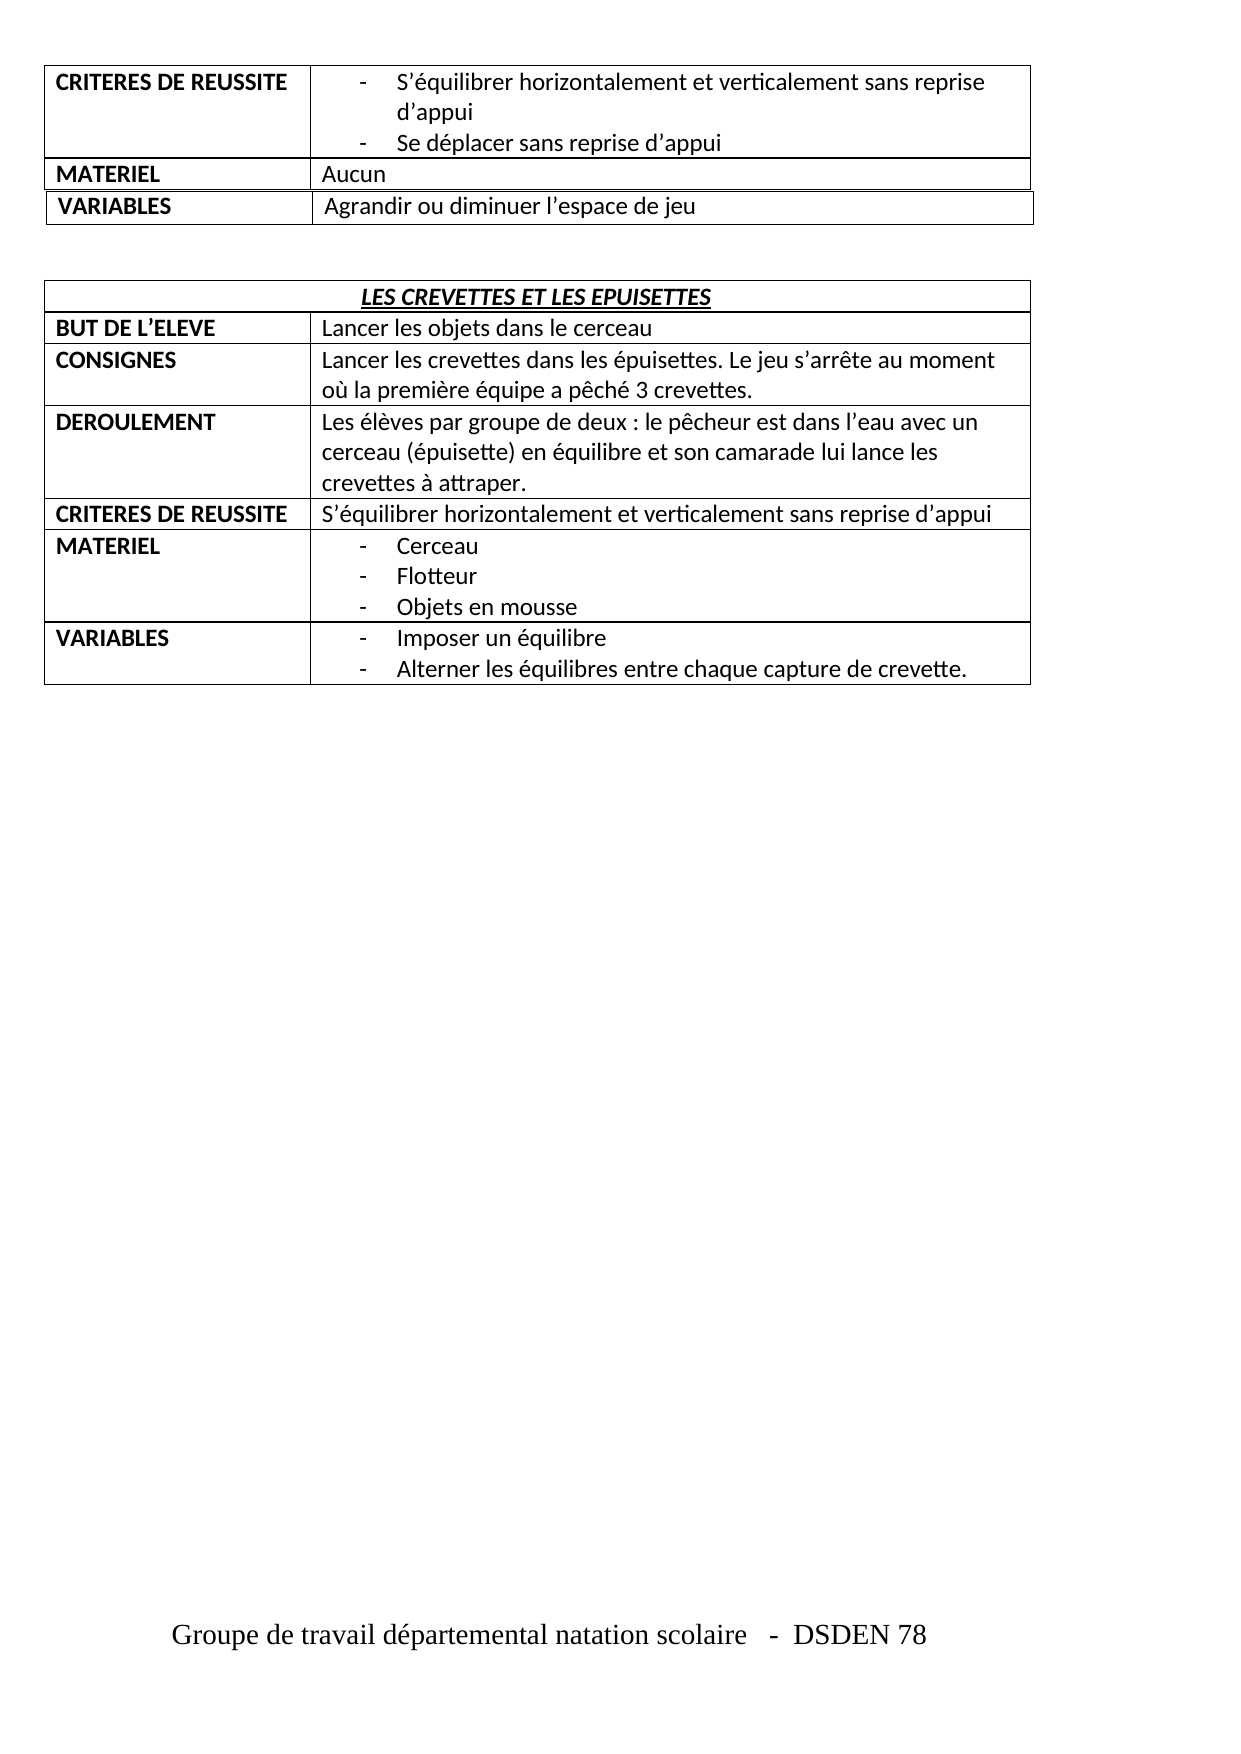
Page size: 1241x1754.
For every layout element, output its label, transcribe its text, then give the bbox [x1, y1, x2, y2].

table_cell VARIABLES [45, 623, 310, 684]
table_cell DEROULEMENT [45, 406, 310, 497]
table_cell CONSIGNES [45, 344, 310, 405]
table_header LES CREVETTES ET LES EPUISETTES [45, 281, 1030, 311]
table_cell S’équilibrer horizontalement et verticalement sans reprise d’appui Se déplacer sans reprise d’appui [311, 66, 1030, 157]
table_cell Les élèves par groupe de deux : le pêcheur est dans l’eau avec un cerceau (épuisette) en équilibre et son camarade lui lance les crevettes à attraper. [311, 406, 1030, 497]
table_cell CRITERES DE REUSSITE [45, 499, 310, 529]
table_cell Aucun [311, 159, 1030, 189]
table_cell S’équilibrer horizontalement et verticalement sans reprise d’appui [311, 499, 1030, 529]
table_cell BUT DE L’ELEVE [45, 313, 310, 343]
table_cell Cerceau Flotteur Objets en mousse [311, 530, 1030, 621]
table_cell MATERIEL [45, 530, 310, 621]
table_cell Lancer les objets dans le cerceau [311, 313, 1030, 343]
table_cell MATERIEL [45, 159, 310, 189]
table_cell CRITERES DE REUSSITE [45, 66, 310, 157]
table_cell Lancer les crevettes dans les épuisettes. Le jeu s’arrête au moment où la première équipe a pêché 3 crevettes. [311, 344, 1030, 405]
table_cell Imposer un équilibre Alterner les équilibres entre chaque capture de crevette. [311, 623, 1030, 684]
